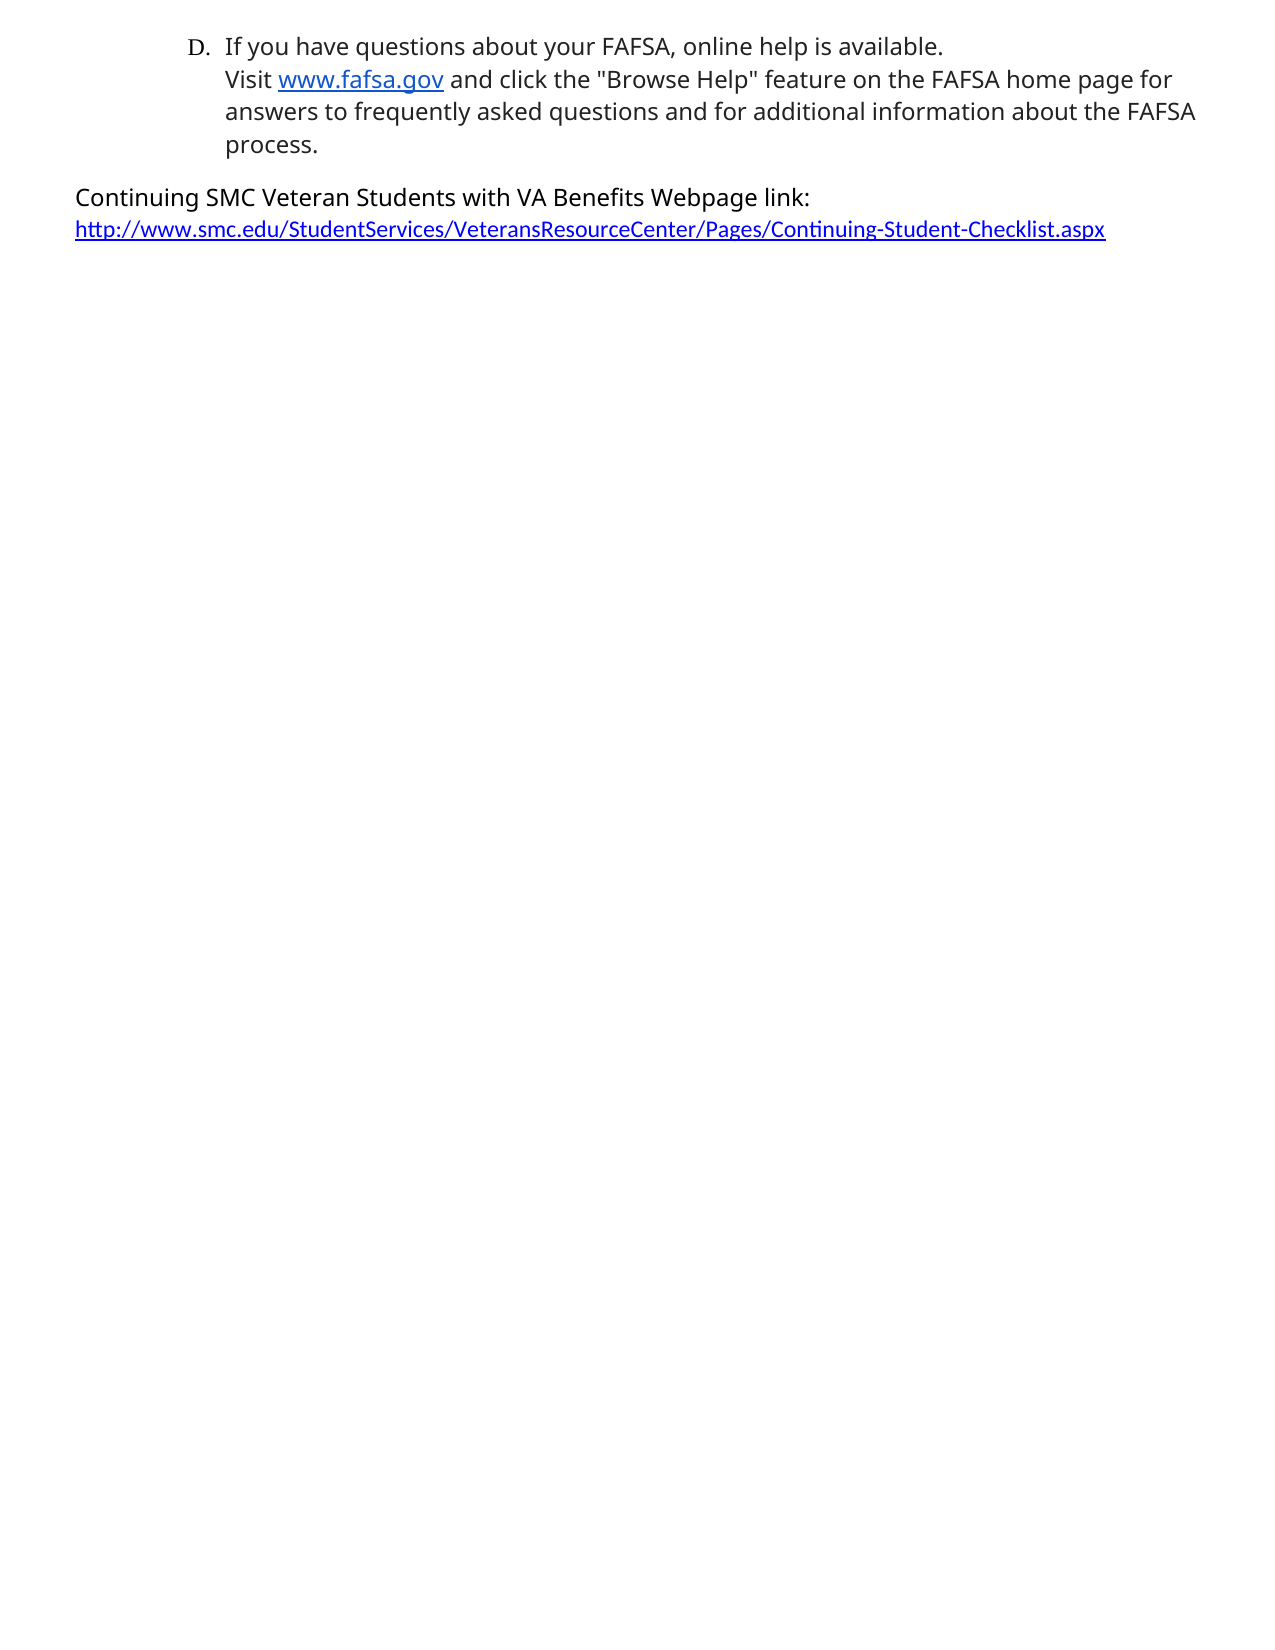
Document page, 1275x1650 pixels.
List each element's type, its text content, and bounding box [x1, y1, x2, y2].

text http://www.smc.edu/StudentServices/VeteransResourceCenter/Pages/Continuing-Student-Checklist.aspx [75, 214, 1200, 243]
list If you have questions about your FAFSA, online help is available. Visit www.fafsa.gov and click the "Browse Help" feature on the FAFSA home page for answers to frequently asked questions and for additional information about the FAFSA process. [187, 30, 1200, 160]
text Continuing SMC Veteran Students with VA Benefits Webpage link: [75, 181, 1200, 214]
